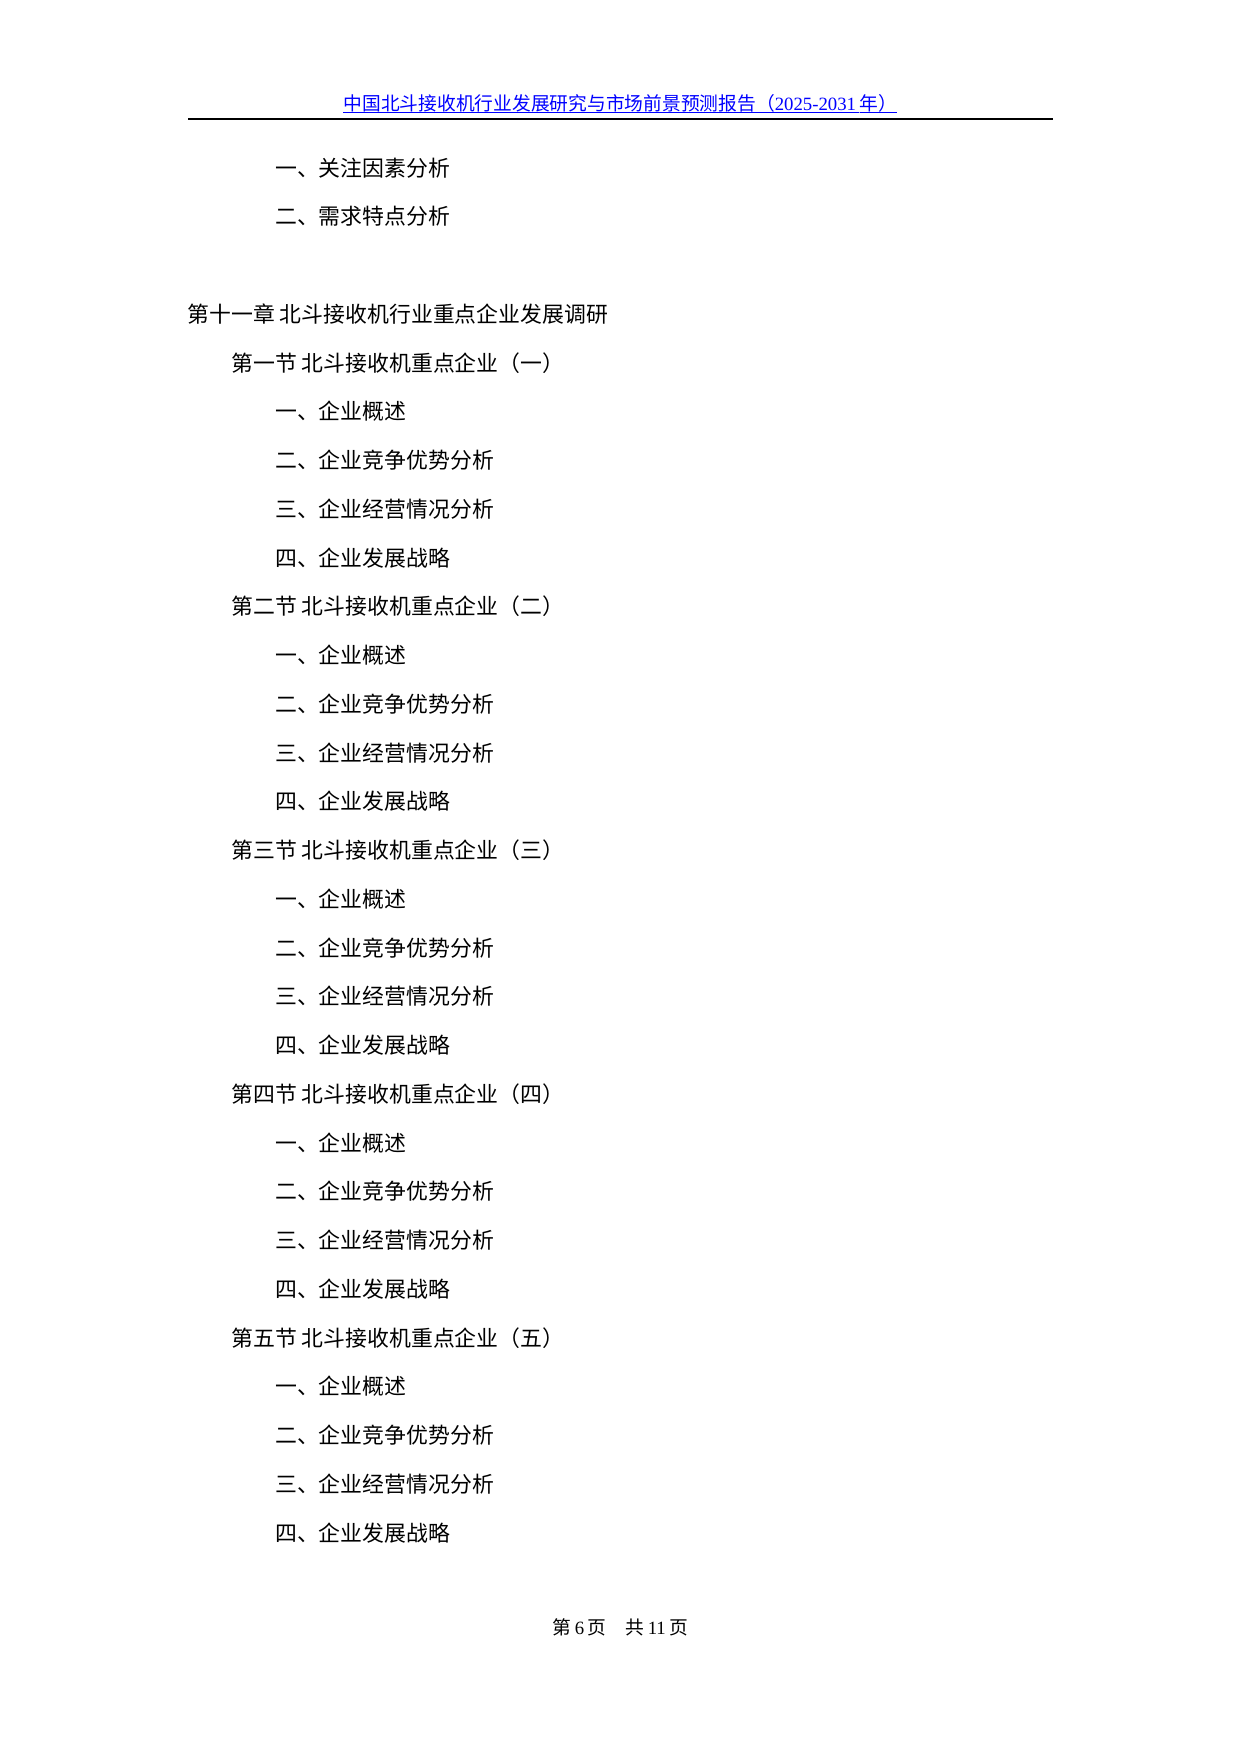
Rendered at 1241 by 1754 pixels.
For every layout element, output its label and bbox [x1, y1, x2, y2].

text [187, 150, 1053, 1548]
